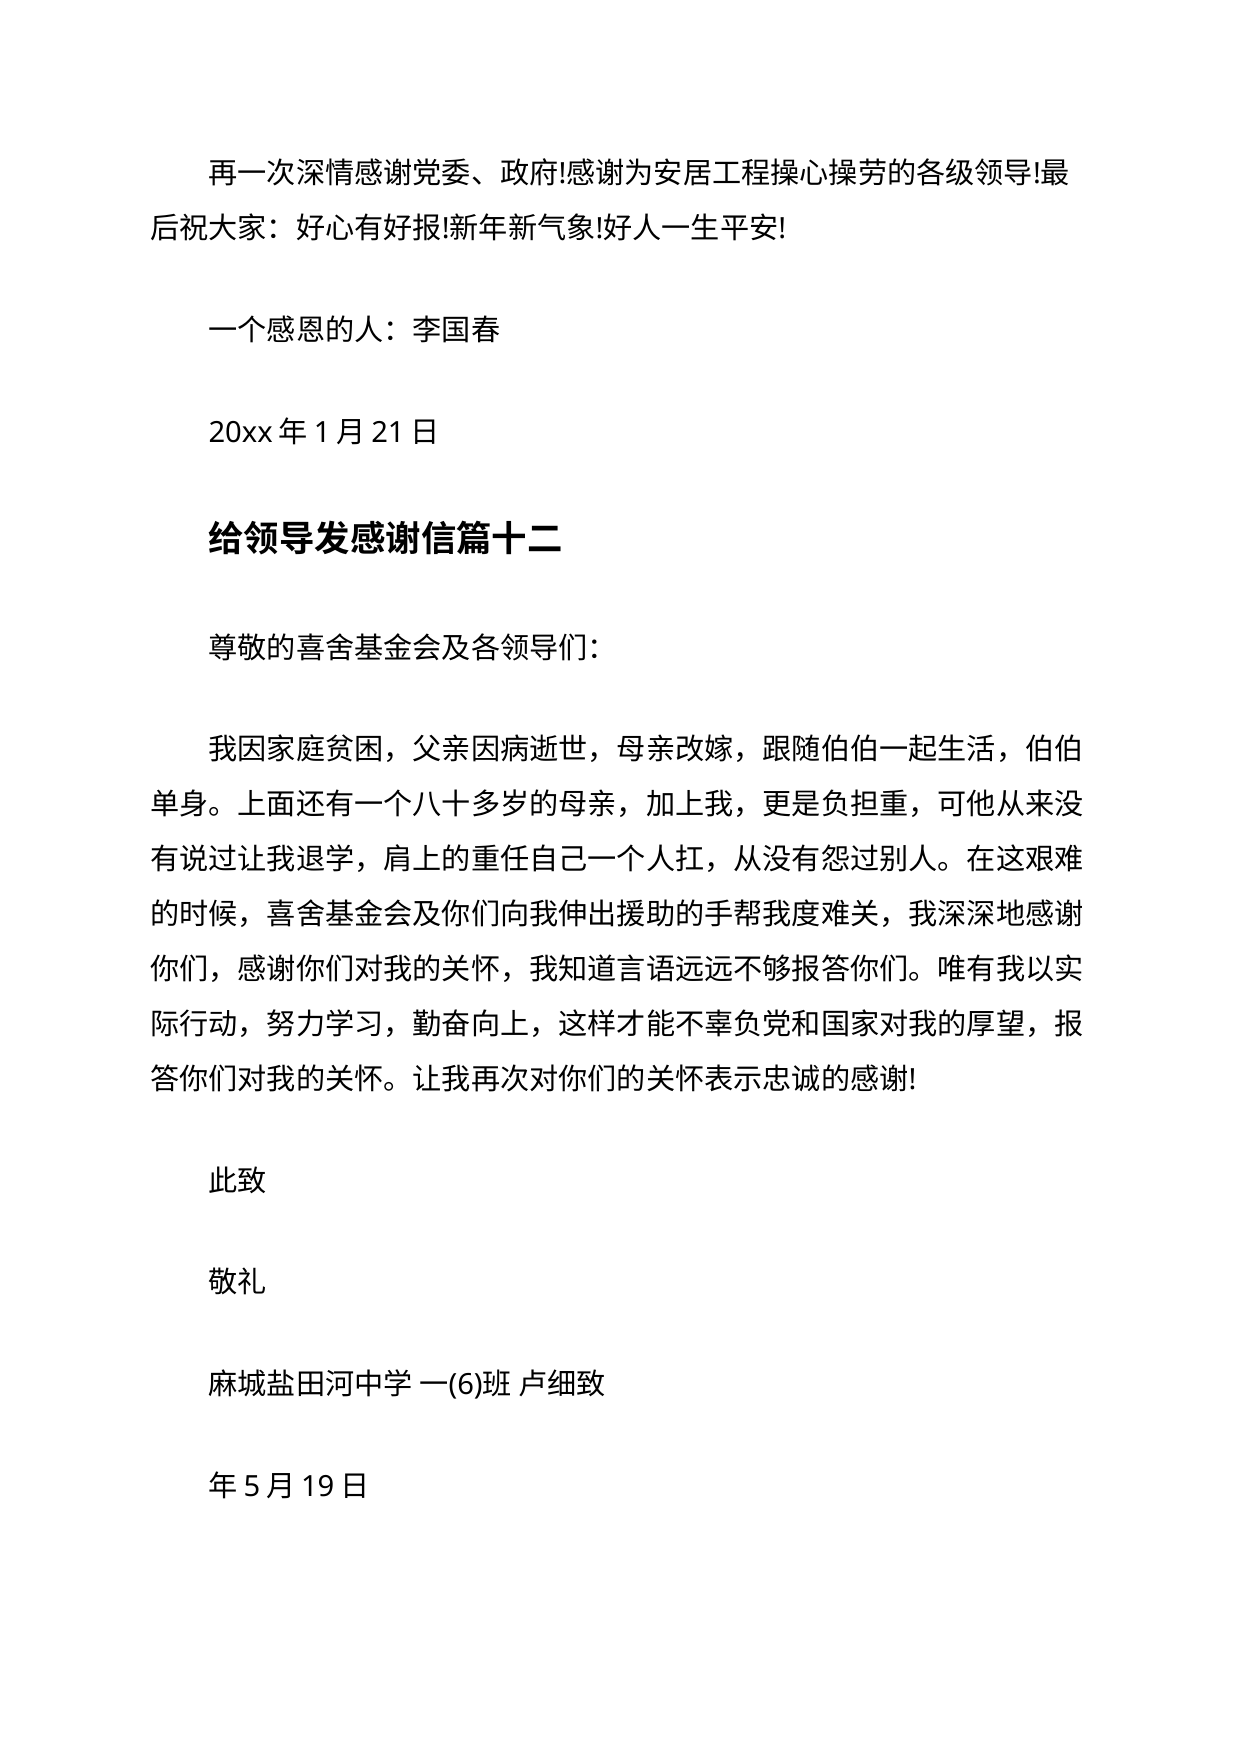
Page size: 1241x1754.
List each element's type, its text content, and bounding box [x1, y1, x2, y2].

text 我因家庭贫困，父亲因病逝世，母亲改嫁，跟随伯伯一起生活，伯伯单身。上面还有一个八十多岁的母亲，加上我，更是负担重，可他从来没有说过让我退学，肩上的重任自己一个人扛，从没有怨过别人。在这艰难的时候，喜舍基金会及你们向我伸出援助的手帮我度难关，我深深地感谢你们，感谢你们对我的关怀，我知道言语远远不够报答你们。唯有我以实际行动，努力学习，勤奋向上，这样才能不辜负党和国家对我的厚望，报答你们对我的关怀。让我再次对你们的关怀表示忠诚的感谢! [150, 726, 1090, 1098]
text 再一次深情感谢党委、政府!感谢为安居工程操心操劳的各级领导!最后祝大家：好心有好报!新年新气象!好人一生平安! [150, 150, 1090, 247]
text 敬礼 [150, 1259, 1090, 1301]
text 年5月19日 [150, 1463, 1090, 1505]
text 尊敬的喜舍基金会及各领导们： [150, 624, 1090, 666]
text 麻城盐田河中学 一(6)班 卢细致 [150, 1361, 1090, 1403]
text 此致 [150, 1157, 1090, 1199]
text 给领导发感谢信篇十二 [150, 511, 1090, 562]
text 20xx年1月21日 [150, 409, 1090, 451]
text 一个感恩的人：李国春 [150, 307, 1090, 349]
